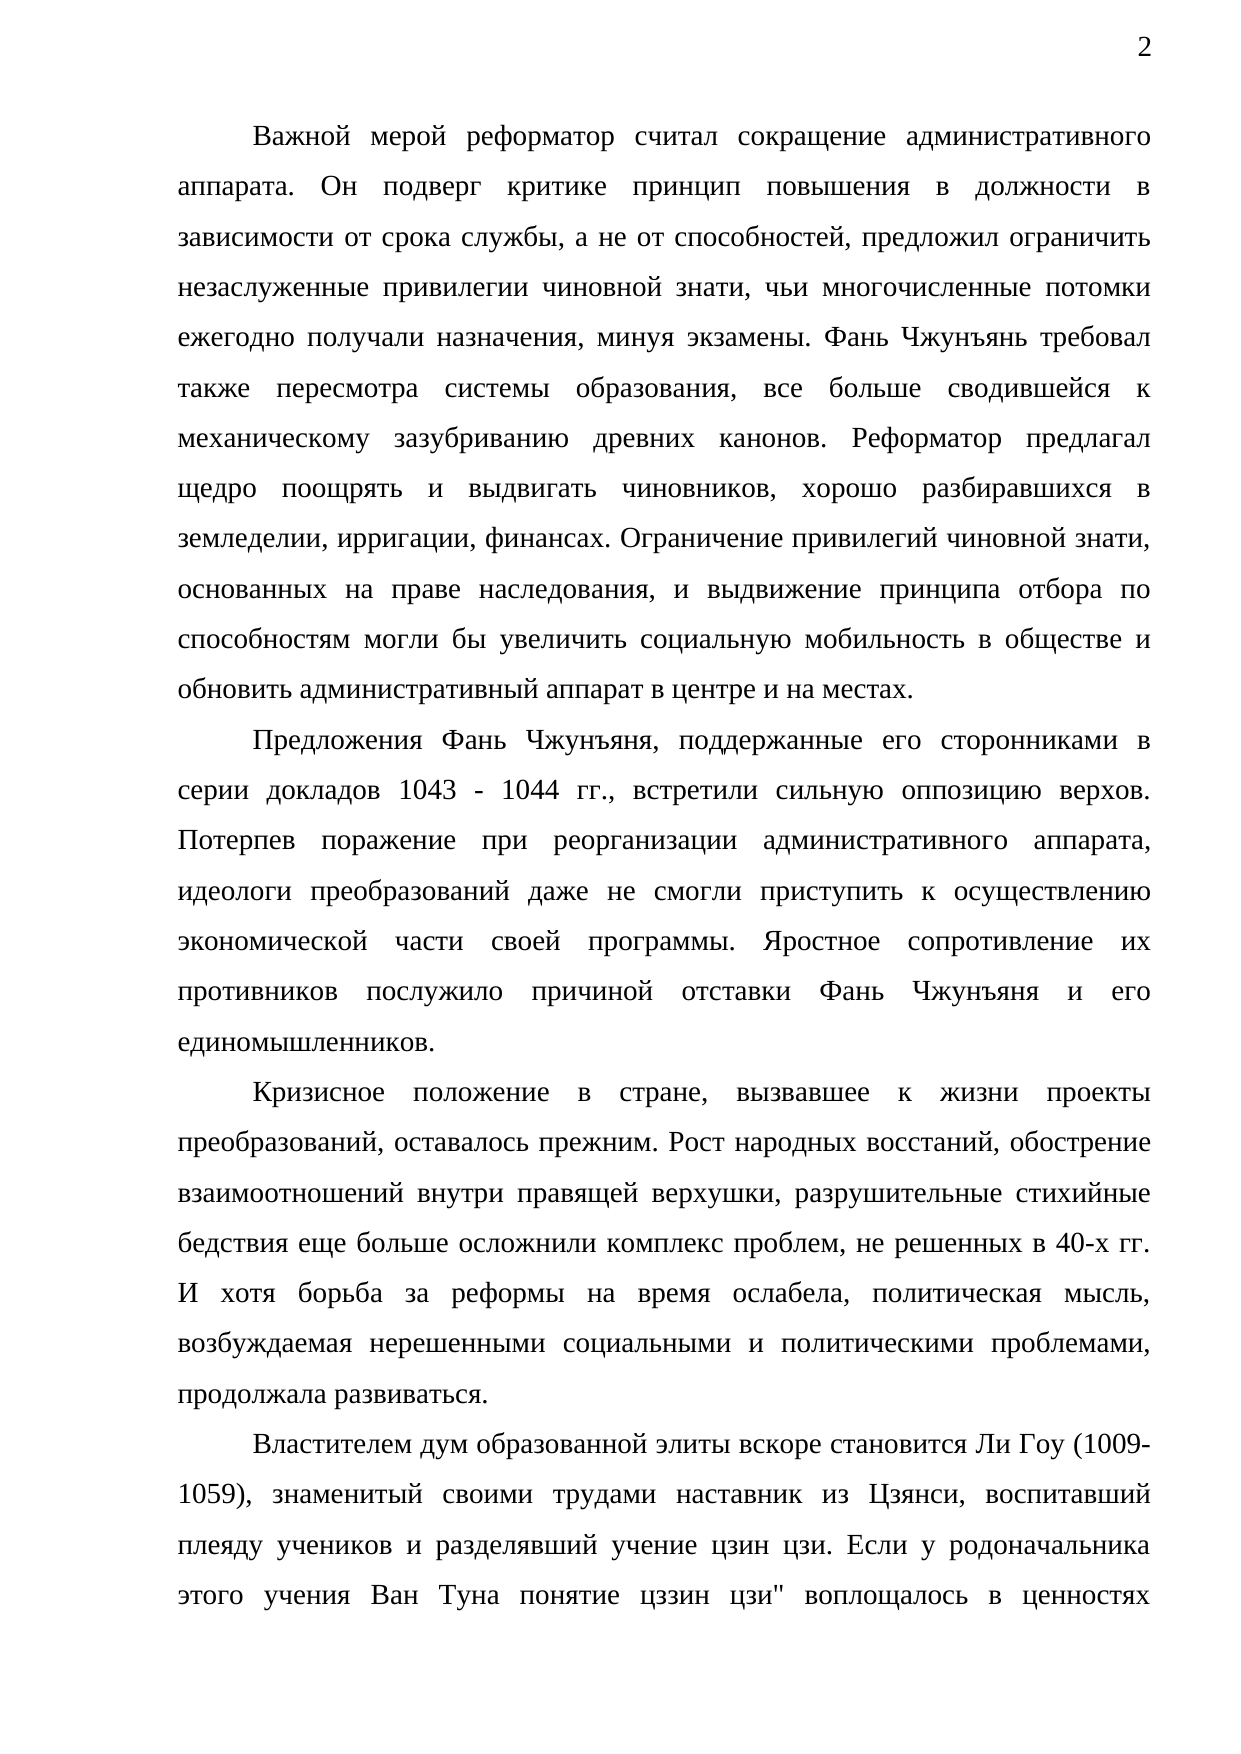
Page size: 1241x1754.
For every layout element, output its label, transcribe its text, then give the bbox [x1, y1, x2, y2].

text Важной мерой реформатор считал сокращение административного аппарата. Он подверг критике принцип повышения в должности в зависимости от срока службы, а не от способностей, предложил ограничить незаслуженные привилегии чиновной знати, чьи многочисленные потомки ежегодно получали назначения, минуя экзамены. Фань Чжунъянь требовал также пересмотра системы образования, все больше сводившейся к механическому зазубриванию древних канонов. Реформатор предлагал щедро поощрять и выдвигать чиновников, хорошо разбиравшихся в земледелии, ирригации, финансах. Ограничение привилегий чиновной знати, основанных на праве наследования, и выдвижение принципа отбора по способностям могли бы увеличить социальную мобильность в обществе и обновить административный аппарат в центре и на местах. [177, 118, 1152, 705]
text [177, 1426, 1152, 1611]
text Предложения Фань Чжунъяня, поддержанные его сторонниками в серии докладов 1043 - 1044 гг., встретили сильную оппозицию верхов. Потерпев поражение при реорганизации административного аппарата, идеологи преобразований даже не смогли приступить к осуществлению экономической части своей программы. Яростное сопротивление их противников послужило причиной отставки Фань Чжунъяня и его единомышленников. [177, 722, 1152, 1057]
text Кризисное положение в стране, вызвавшее к жизни проекты преобразований, оставалось прежним. Рост народных восстаний, обострение взаимоотношений внутри правящей верхушки, разрушительные стихийные бедствия еще больше осложнили комплекс проблем, не решенных в 40-х гг. И хотя борьба за реформы на время ослабела, политическая мысль, возбуждаемая нерешенными социальными и политическими проблемами, продолжала развиваться. [177, 1074, 1152, 1409]
